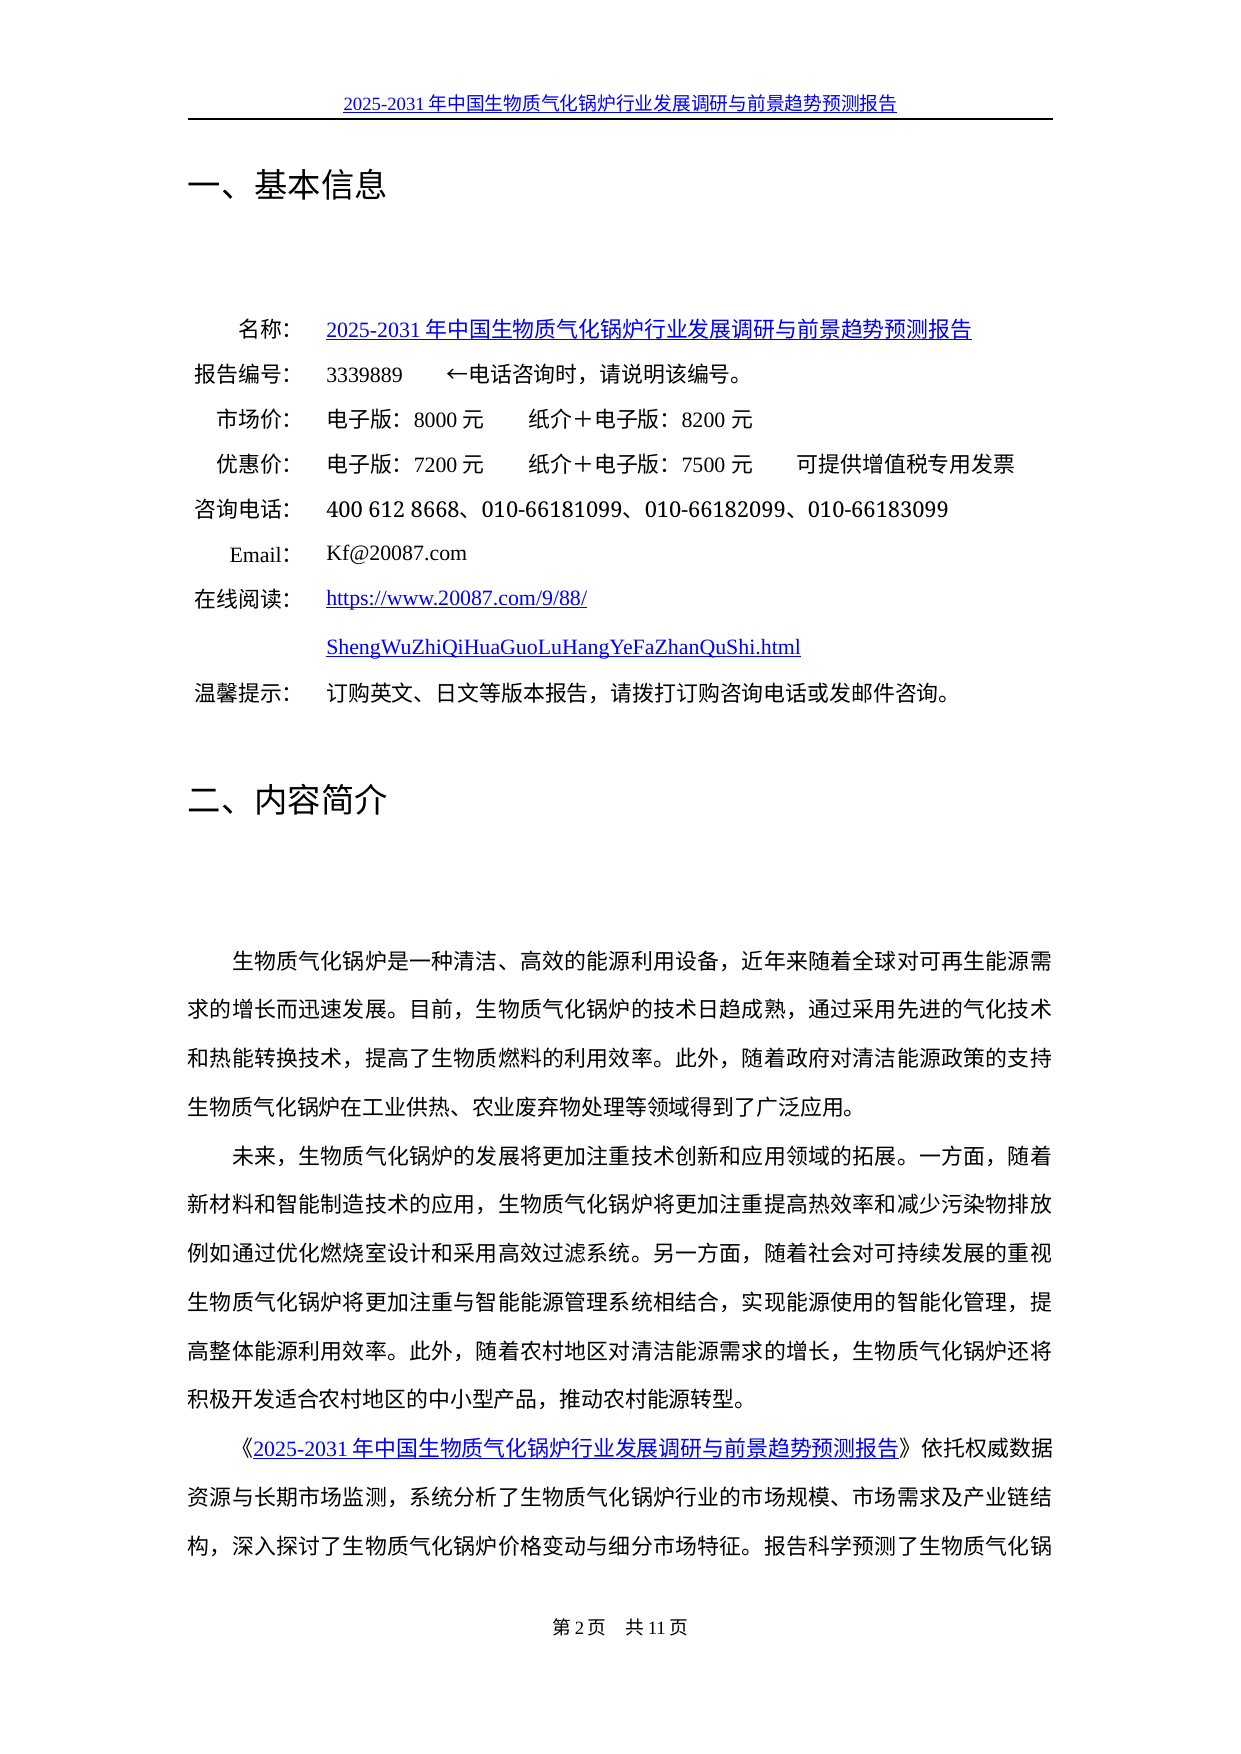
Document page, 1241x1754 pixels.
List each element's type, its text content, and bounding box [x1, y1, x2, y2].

table_cell 咨询电话： [167, 492, 315, 537]
table_cell Kf@20087.com [315, 537, 1073, 582]
table_cell Email： [167, 537, 315, 582]
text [187, 943, 1053, 1561]
table_cell 400 612 8668、010-66181099、010-66182099、010-66183099 [315, 492, 1073, 537]
title 一、基本信息 [187, 150, 1053, 215]
table_header 2025-2031年中国生物质气化锅炉行业发展调研与前景趋势预测报告 [315, 312, 1073, 357]
table_cell 优惠价： [167, 447, 315, 492]
table_cell 温馨提示： [167, 675, 315, 720]
table_cell 订购英文、日文等版本报告，请拨打订购咨询电话或发邮件咨询。 [315, 675, 1073, 720]
table_cell [315, 582, 1073, 675]
table_cell 电子版：8000 元 纸介＋电子版：8200 元 [315, 402, 1073, 447]
title 二、内容简介 [187, 766, 1053, 831]
table_header 名称： [167, 312, 315, 357]
table_cell 3339889 ←电话咨询时，请说明该编号。 [315, 357, 1073, 402]
table_cell 报告编号： [167, 357, 315, 402]
table_cell 市场价： [167, 402, 315, 447]
table_cell 在线阅读： [167, 582, 315, 675]
table_cell 电子版：7200 元 纸介＋电子版：7500 元 可提供增值税专用发票 [315, 447, 1073, 492]
